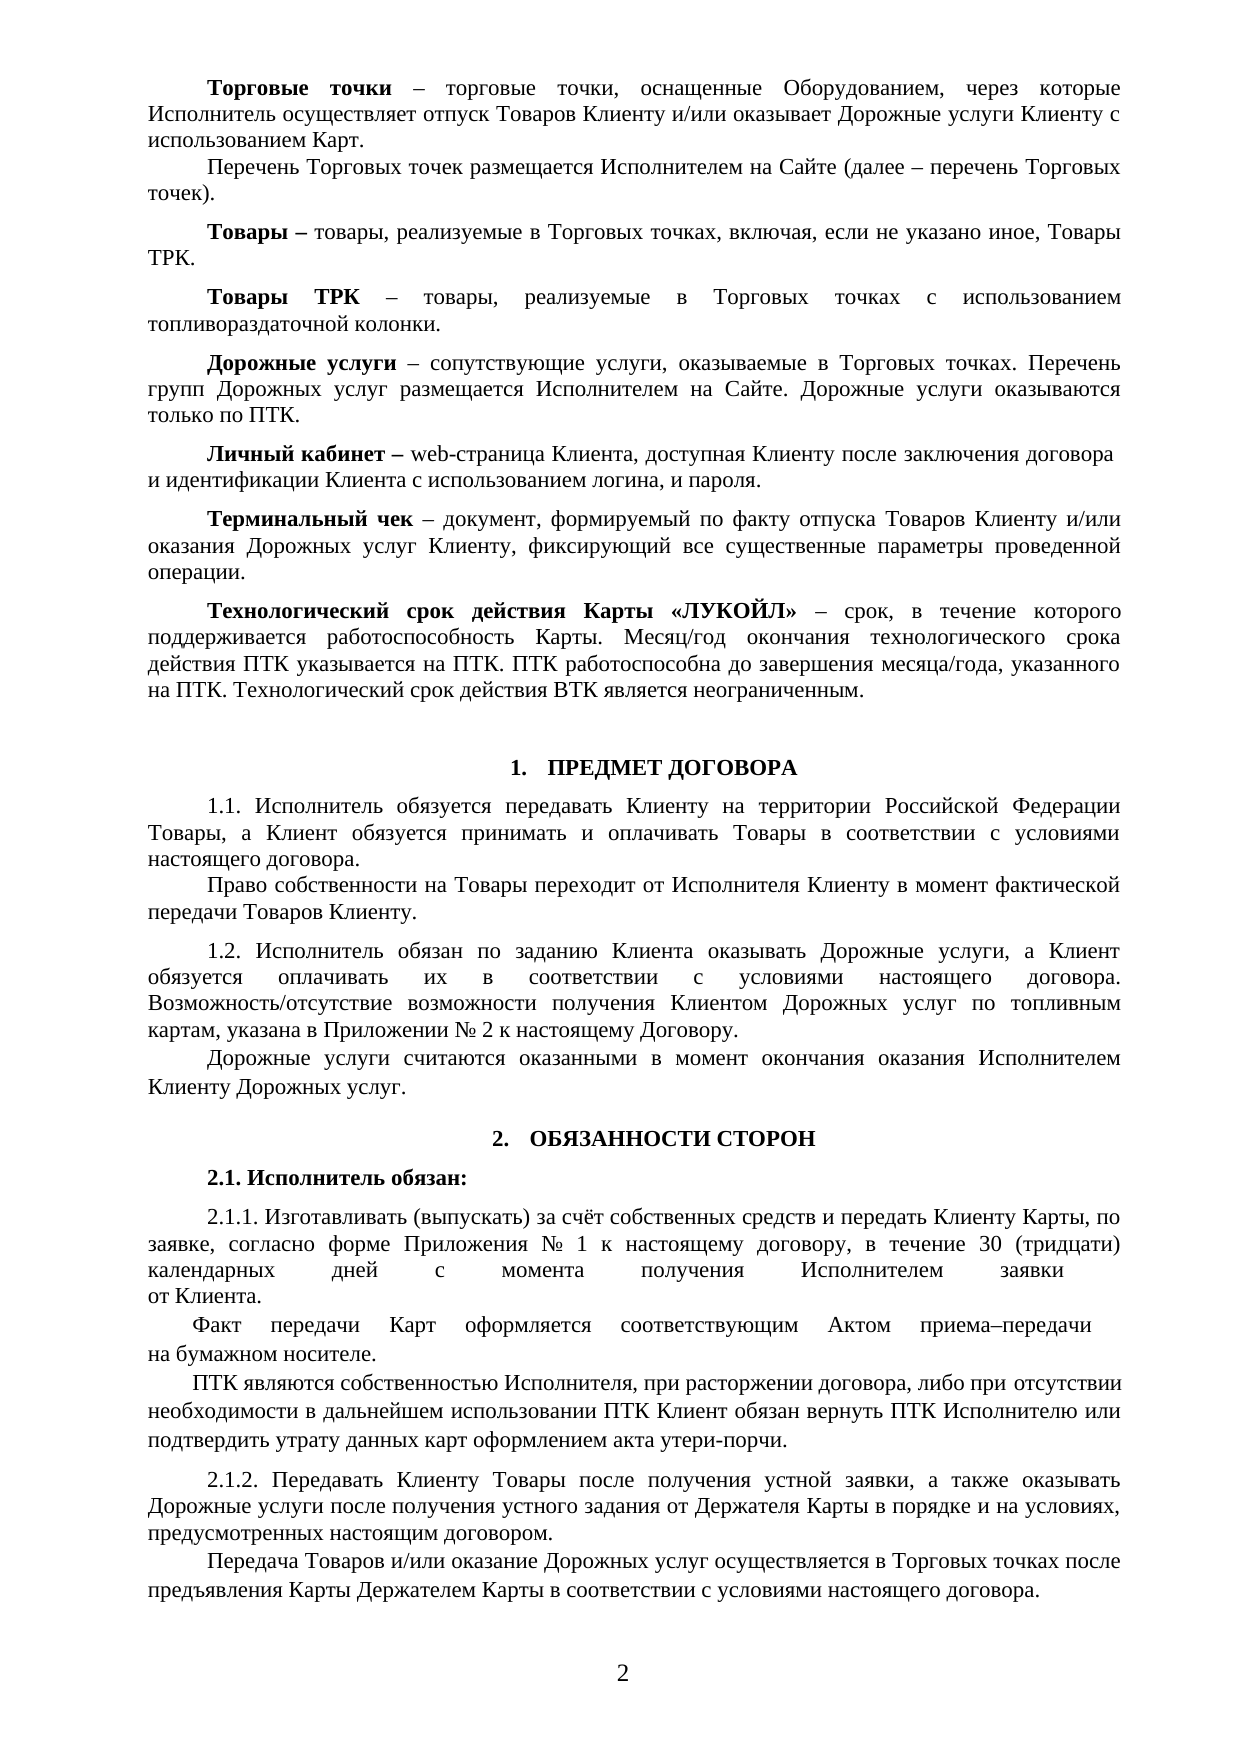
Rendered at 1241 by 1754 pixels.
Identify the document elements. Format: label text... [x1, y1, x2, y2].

text Передача Товаров и/или оказание Дорожных услуг осуществляется в Торговых точках после предъявления Карты Держателем Карты в соответствии с условиями настоящего договора. [148, 1545, 1122, 1603]
text 2.1.2. Передавать Клиенту Товары после получения устной заявки, а также оказывать Дорожные услуги после получения устного задания от Держателя Карты в порядке и на условиях, предусмотренных настоящим договором. [148, 1466, 1122, 1545]
text Товары ТРК – товары, реализуемые в Торговых точках с использованием топливораздаточной колонки. [148, 283, 1122, 336]
text Личный кабинет – web-страница Клиента, доступная Клиенту после заключения договора и идентификации Клиента с использованием логина, и пароля. [148, 440, 1122, 493]
text Товары – товары, реализуемые в Торговых точках, включая, если не указано иное, Товары ТРК. [148, 218, 1122, 271]
text Право собственности на Товары переходит от Исполнителя Клиенту в момент фактической передачи Товаров Клиенту. [148, 872, 1122, 924]
text Факт передачи Карт оформляется соответствующим Актом приема–передачи на бумажном носителе. [148, 1309, 1122, 1367]
text 1.1. Исполнитель обязуется передавать Клиенту на территории Российской Федерации Товары, а Клиент обязуется принимать и оплачивать Товары в соответствии с условиями настоящего договора. [148, 792, 1122, 872]
text Технологический срок действия Карты «ЛУКОЙЛ» – срок, в течение которого поддерживается работоспособность Карты. Месяц/год окончания технологического срока действия ПТК указывается на ПТК. ПТК работоспособна до завершения месяца/года, указанного на ПТК. Технологический срок действия ВТК является неограниченным. [148, 597, 1122, 702]
text ПТК являются собственностью Исполнителя, при расторжении договора, либо при отсутствии необходимости в дальнейшем использовании ПТК Клиент обязан вернуть ПТК Исполнителю или подтвердить утрату данных карт оформлением акта утери-порчи. [148, 1367, 1122, 1453]
text Торговые точки – торговые точки, оснащенные Оборудованием, через которые Исполнитель осуществляет отпуск Товаров Клиенту и/или оказывает Дорожные услуги Клиенту с использованием Карт. [148, 74, 1122, 153]
text Дорожные услуги – сопутствующие услуги, оказываемые в Торговых точках. Перечень групп Дорожных услуг размещается Исполнителем на Сайте. Дорожные услуги оказываются только по ПТК. [148, 348, 1122, 428]
text Перечень Торговых точек размещается Исполнителем на Сайте (далее – перечень Торговых точек). [148, 153, 1122, 206]
text 2.1.1. Изготавливать (выпускать) за счёт собственных средств и передать Клиенту Карты, по заявке, согласно форме Приложения № 1 к настоящему договору, в течение 30 (тридцати) календарных дней с момента получения Исполнителем заявки от Клиента. [148, 1203, 1122, 1309]
subtitle ОБЯЗАННОСТИ СТОРОН [185, 1126, 1122, 1152]
subtitle ПРЕДМЕТ ДОГОВОРА [185, 754, 1122, 780]
text Дорожные услуги считаются оказанными в момент окончания оказания Исполнителем Клиенту Дорожных услуг. [148, 1042, 1122, 1101]
text 1.2. Исполнитель обязан по заданию Клиента оказывать Дорожные услуги, а Клиент обязуется оплачивать их в соответствии с условиями настоящего договора. Возможность/отсутствие возможности получения Клиентом Дорожных услуг по топливным картам, указана в Приложении № 2 к настоящему Договору. [148, 937, 1122, 1042]
text Терминальный чек – документ, формируемый по факту отпуска Товаров Клиенту и/или оказания Дорожных услуг Клиенту, фиксирующий все существенные параметры проведенной операции. [148, 505, 1122, 584]
text 2.1. Исполнитель обязан: [207, 1164, 1122, 1191]
